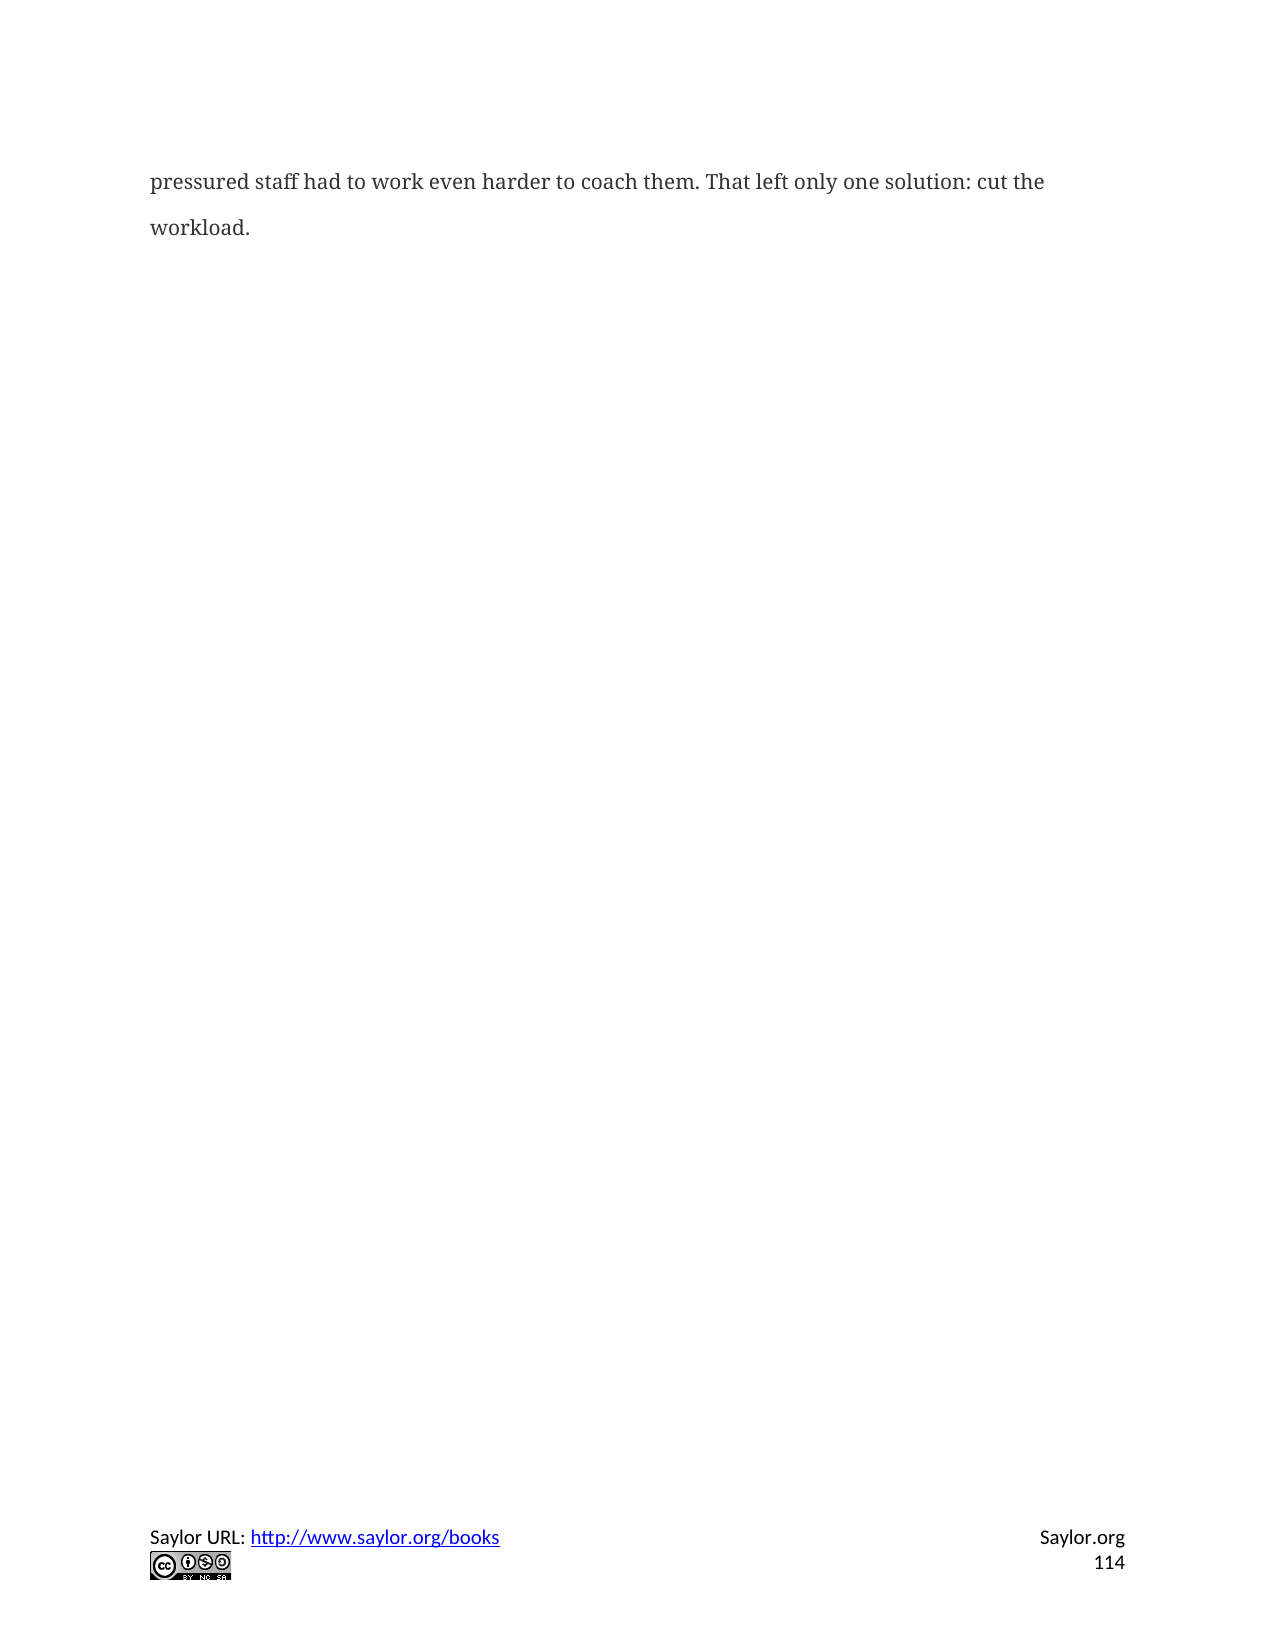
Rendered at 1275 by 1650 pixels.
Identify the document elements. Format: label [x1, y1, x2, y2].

picture [150, 1551, 232, 1580]
text [150, 150, 1125, 241]
